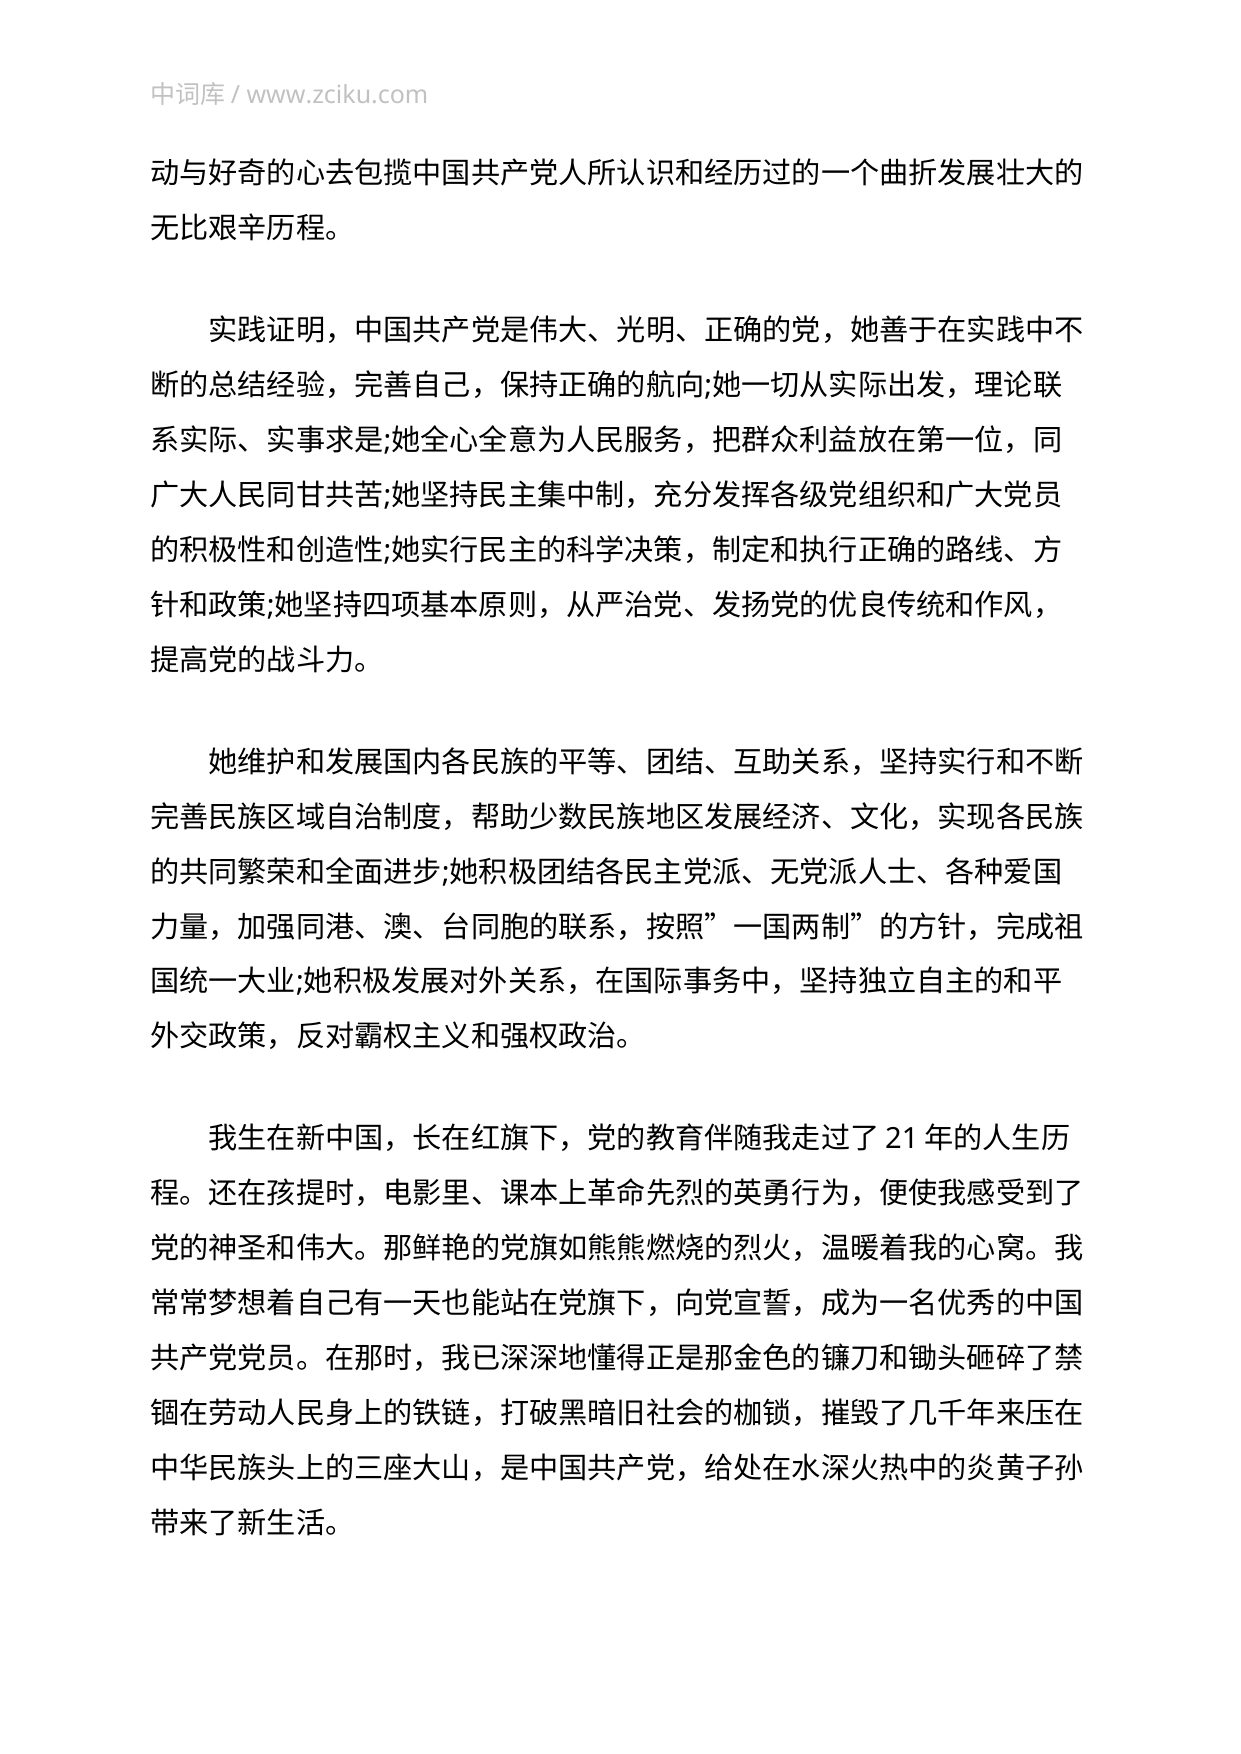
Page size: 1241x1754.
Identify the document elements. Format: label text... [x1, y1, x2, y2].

text 她维护和发展国内各民族的平等、团结、互助关系，坚持实行和不断完善民族区域自治制度，帮助少数民族地区发展经济、文化，实现各民族的共同繁荣和全面进步;她积极团结各民主党派、无党派人士、各种爱国力量，加强同港、澳、台同胞的联系，按照”一国两制”的方针，完成祖国统一大业;她积极发展对外关系，在国际事务中，坚持独立自主的和平外交政策，反对霸权主义和强权政治。 [150, 738, 1090, 1055]
text 实践证明，中国共产党是伟大、光明、正确的党，她善于在实践中不断的总结经验，完善自己，保持正确的航向;她一切从实际出发，理论联系实际、实事求是;她全心全意为人民服务，把群众利益放在第一位，同广大人民同甘共苦;她坚持民主集中制，充分发挥各级党组织和广大党员的积极性和创造性;她实行民主的科学决策，制定和执行正确的路线、方针和政策;她坚持四项基本原则，从严治党、发扬党的优良传统和作风，提高党的战斗力。 [150, 307, 1090, 679]
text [150, 150, 1090, 247]
text 我生在新中国，长在红旗下，党的教育伴随我走过了21年的人生历程。还在孩提时，电影里、课本上革命先烈的英勇行为，便使我感受到了党的神圣和伟大。那鲜艳的党旗如熊熊燃烧的烈火，温暖着我的心窝。我常常梦想着自己有一天也能站在党旗下，向党宣誓，成为一名优秀的中国共产党党员。在那时，我已深深地懂得正是那金色的镰刀和锄头砸碎了禁锢在劳动人民身上的铁链，打破黑暗旧社会的枷锁，摧毁了几千年来压在中华民族头上的三座大山，是中国共产党，给处在水深火热中的炎黄子孙带来了新生活。 [150, 1115, 1090, 1541]
